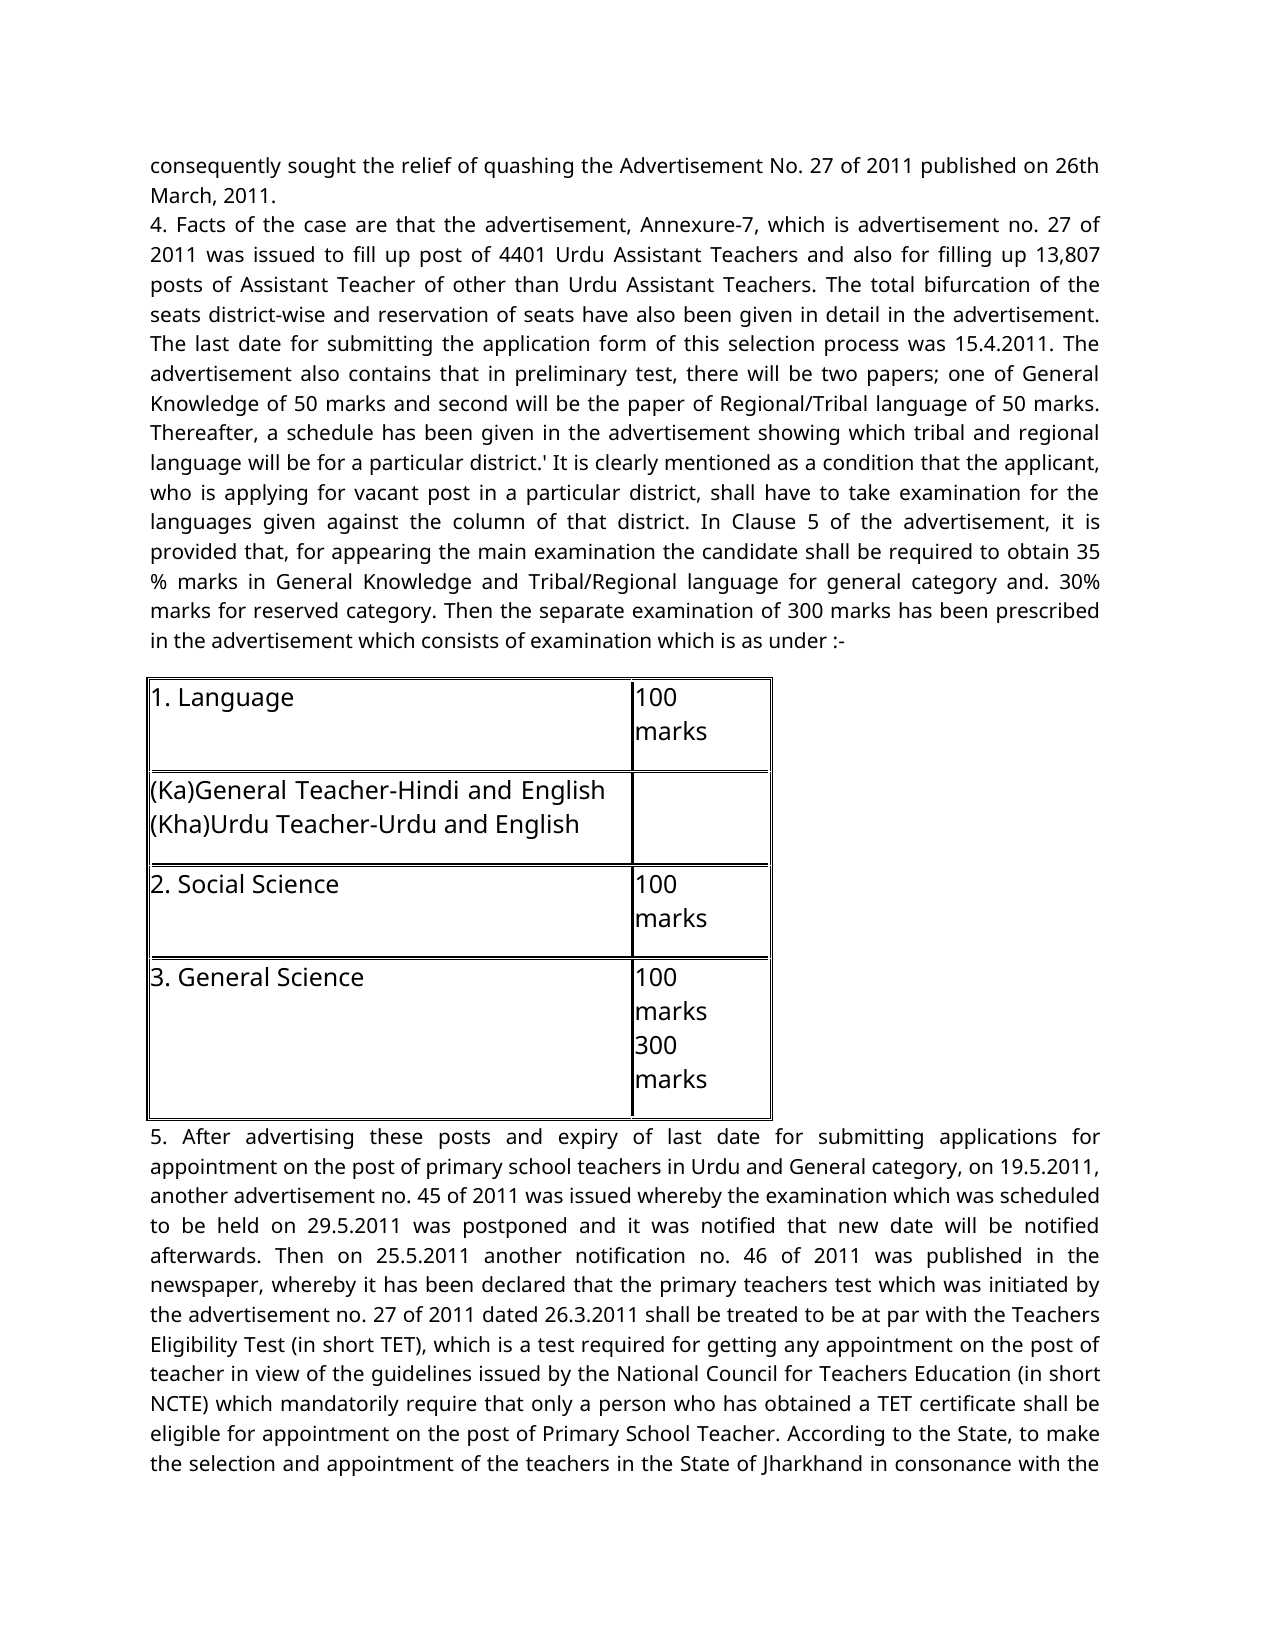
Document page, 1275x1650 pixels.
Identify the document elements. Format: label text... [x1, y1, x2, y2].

table_cell [632, 770, 771, 863]
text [150, 1121, 1102, 1477]
table_cell (Ka)General Teacher-Hindi and English (Kha)Urdu Teacher-Urdu and English [148, 770, 632, 863]
text 4. Facts of the case are that the advertisement, Annexure-7, which is advertisement no. 27 of 2011 was issued to fill up post of 4401 Urdu Assistant Teachers and also for filling up 13,807 posts of Assistant Teacher of other than Urdu Assistant Teachers. The total bifurcation of the seats district-wise and reservation of seats have also been given in detail in the advertisement. The last date for submitting the application form of this selection process was 15.4.2011. The advertisement also contains that in preliminary test, there will be two papers; one of General Knowledge of 50 marks and second will be the paper of Regional/Tribal language of 50 marks. Thereafter, a schedule has been given in the advertisement showing which tribal and regional language will be for a particular district.' It is clearly mentioned as a condition that the applicant, who is applying for vacant post in a particular district, shall have to take examination for the languages given against the column of that district. In Clause 5 of the advertisement, it is provided that, for appearing the main examination the candidate shall be required to obtain 35 % marks in General Knowledge and Tribal/Regional language for general category and. 30% marks for reserved category. Then the separate examination of 300 marks has been prescribed in the advertisement which consists of examination which is as under :- [150, 209, 1102, 655]
table_header 1. Language [148, 678, 632, 770]
table_header 100 marks [632, 680, 770, 770]
table_cell 3. General Science [150, 956, 632, 1118]
table_cell 2. Social Science [150, 863, 631, 956]
table_cell 100 marks 300 marks [632, 956, 770, 1118]
table_cell 100 marks [634, 863, 770, 956]
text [150, 150, 1102, 209]
